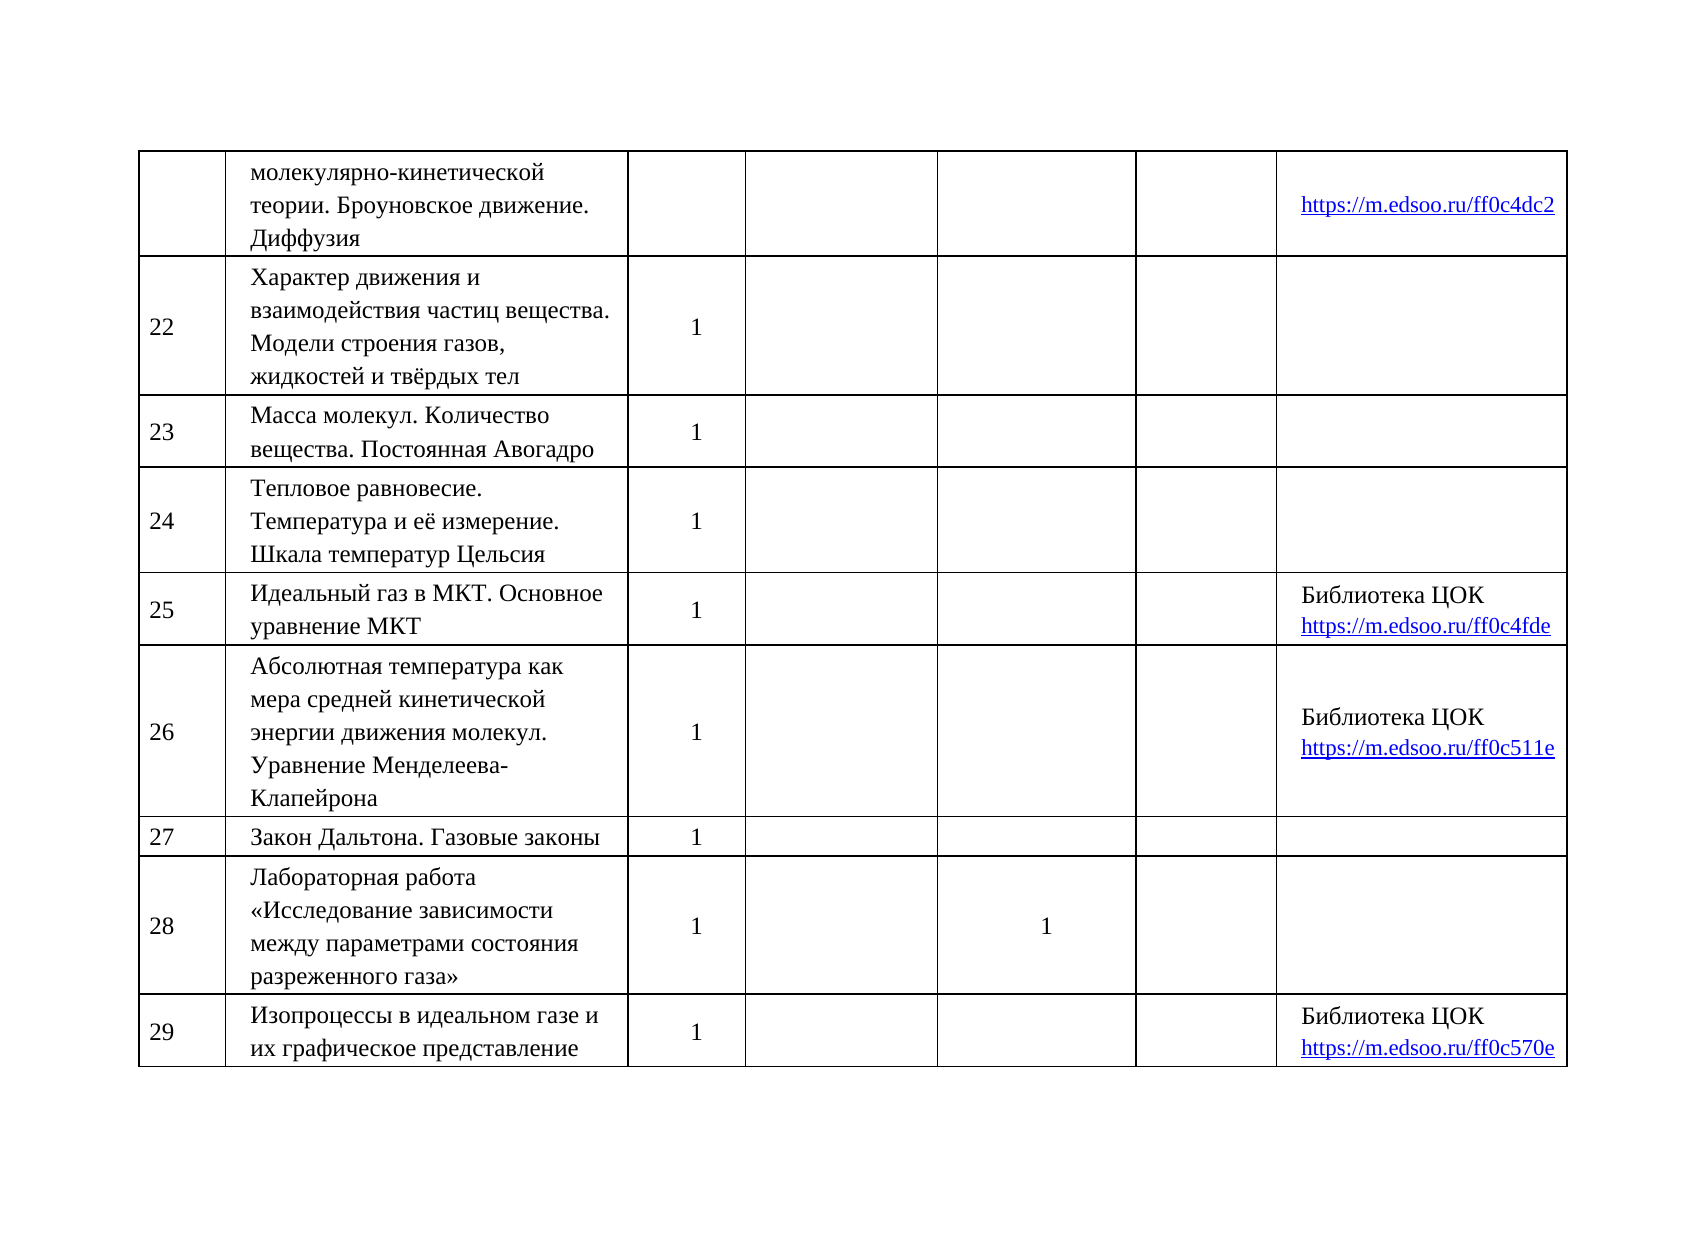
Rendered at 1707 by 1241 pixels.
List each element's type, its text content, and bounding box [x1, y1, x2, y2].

table_cell 26 [140, 646, 225, 816]
table_cell Масса молекул. Количество вещества. Постоянная Авогадро [226, 396, 627, 466]
table_cell Изопроцессы в идеальном газе и их графическое представление [226, 995, 627, 1066]
table_cell [746, 468, 937, 572]
table_cell [1277, 396, 1566, 466]
table_cell 21 [140, 152, 225, 255]
table_cell [1137, 573, 1276, 644]
table_cell [746, 646, 937, 816]
table_cell [1137, 646, 1276, 816]
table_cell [1277, 152, 1566, 255]
table_cell Идеальный газ в МКТ. Основное уравнение МКТ [226, 573, 627, 644]
table_cell Библиотека ЦОК https://m.edsoo.ru/ff0c4fde [1277, 573, 1566, 644]
table_cell Библиотека ЦОК https://m.edsoo.ru/ff0c511e [1277, 646, 1566, 816]
table_cell 1 [629, 995, 745, 1066]
table_cell 1 [938, 857, 1135, 993]
table_cell 1 [629, 396, 745, 466]
table_cell [938, 468, 1135, 572]
table_cell [938, 646, 1135, 816]
table_cell [1137, 396, 1276, 466]
table_cell 29 [140, 995, 225, 1066]
table_cell Закон Дальтона. Газовые законы [226, 817, 627, 855]
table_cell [226, 152, 627, 255]
table_cell 25 [140, 573, 225, 644]
table_cell 23 [140, 396, 225, 466]
table_cell Библиотека ЦОК https://m.edsoo.ru/ff0c570e [1277, 995, 1566, 1066]
table_cell [938, 995, 1135, 1066]
table_cell 1 [629, 152, 745, 255]
table_cell 1 [629, 857, 745, 993]
table_cell 1 [629, 817, 745, 855]
table_cell [1137, 857, 1276, 993]
table_cell [1137, 468, 1276, 572]
table_cell Лабораторная работа «Исследование зависимости между параметрами состояния разреженного газа» [226, 857, 627, 993]
table_cell 22 [140, 257, 225, 394]
table_cell 28 [140, 857, 225, 993]
table_cell [746, 257, 937, 394]
table_cell [938, 152, 1135, 255]
table_cell 1 [629, 257, 745, 394]
table_cell Абсолютная температура как мера средней кинетической энергии движения молекул. Уравнение Менделеева-Клапейрона [226, 646, 627, 816]
table_cell [938, 257, 1135, 394]
table_cell [938, 573, 1135, 644]
table_cell [1137, 152, 1276, 255]
table_cell [1137, 817, 1276, 855]
table_cell 24 [140, 468, 225, 572]
table_cell [746, 152, 937, 255]
table_cell [1277, 468, 1566, 572]
table_cell 1 [629, 573, 745, 644]
table_cell [938, 396, 1135, 466]
table_cell [746, 857, 937, 993]
table_cell [1277, 817, 1566, 855]
table_cell [746, 817, 937, 855]
table_cell Тепловое равновесие. Температура и её измерение. Шкала температур Цельсия [226, 468, 627, 572]
table_cell [938, 817, 1135, 855]
table_cell [1137, 257, 1276, 394]
table_cell [746, 573, 937, 644]
table_cell [1137, 995, 1276, 1066]
table_cell [1277, 857, 1566, 993]
table_cell 27 [140, 817, 225, 855]
table_cell [1277, 257, 1566, 394]
table_cell [746, 995, 937, 1066]
table_cell Характер движения и взаимодействия частиц вещества. Модели строения газов, жидкостей и твёрдых тел [226, 257, 627, 394]
table_cell [746, 396, 937, 466]
table_cell 1 [629, 468, 745, 572]
table_cell 1 [629, 646, 745, 816]
